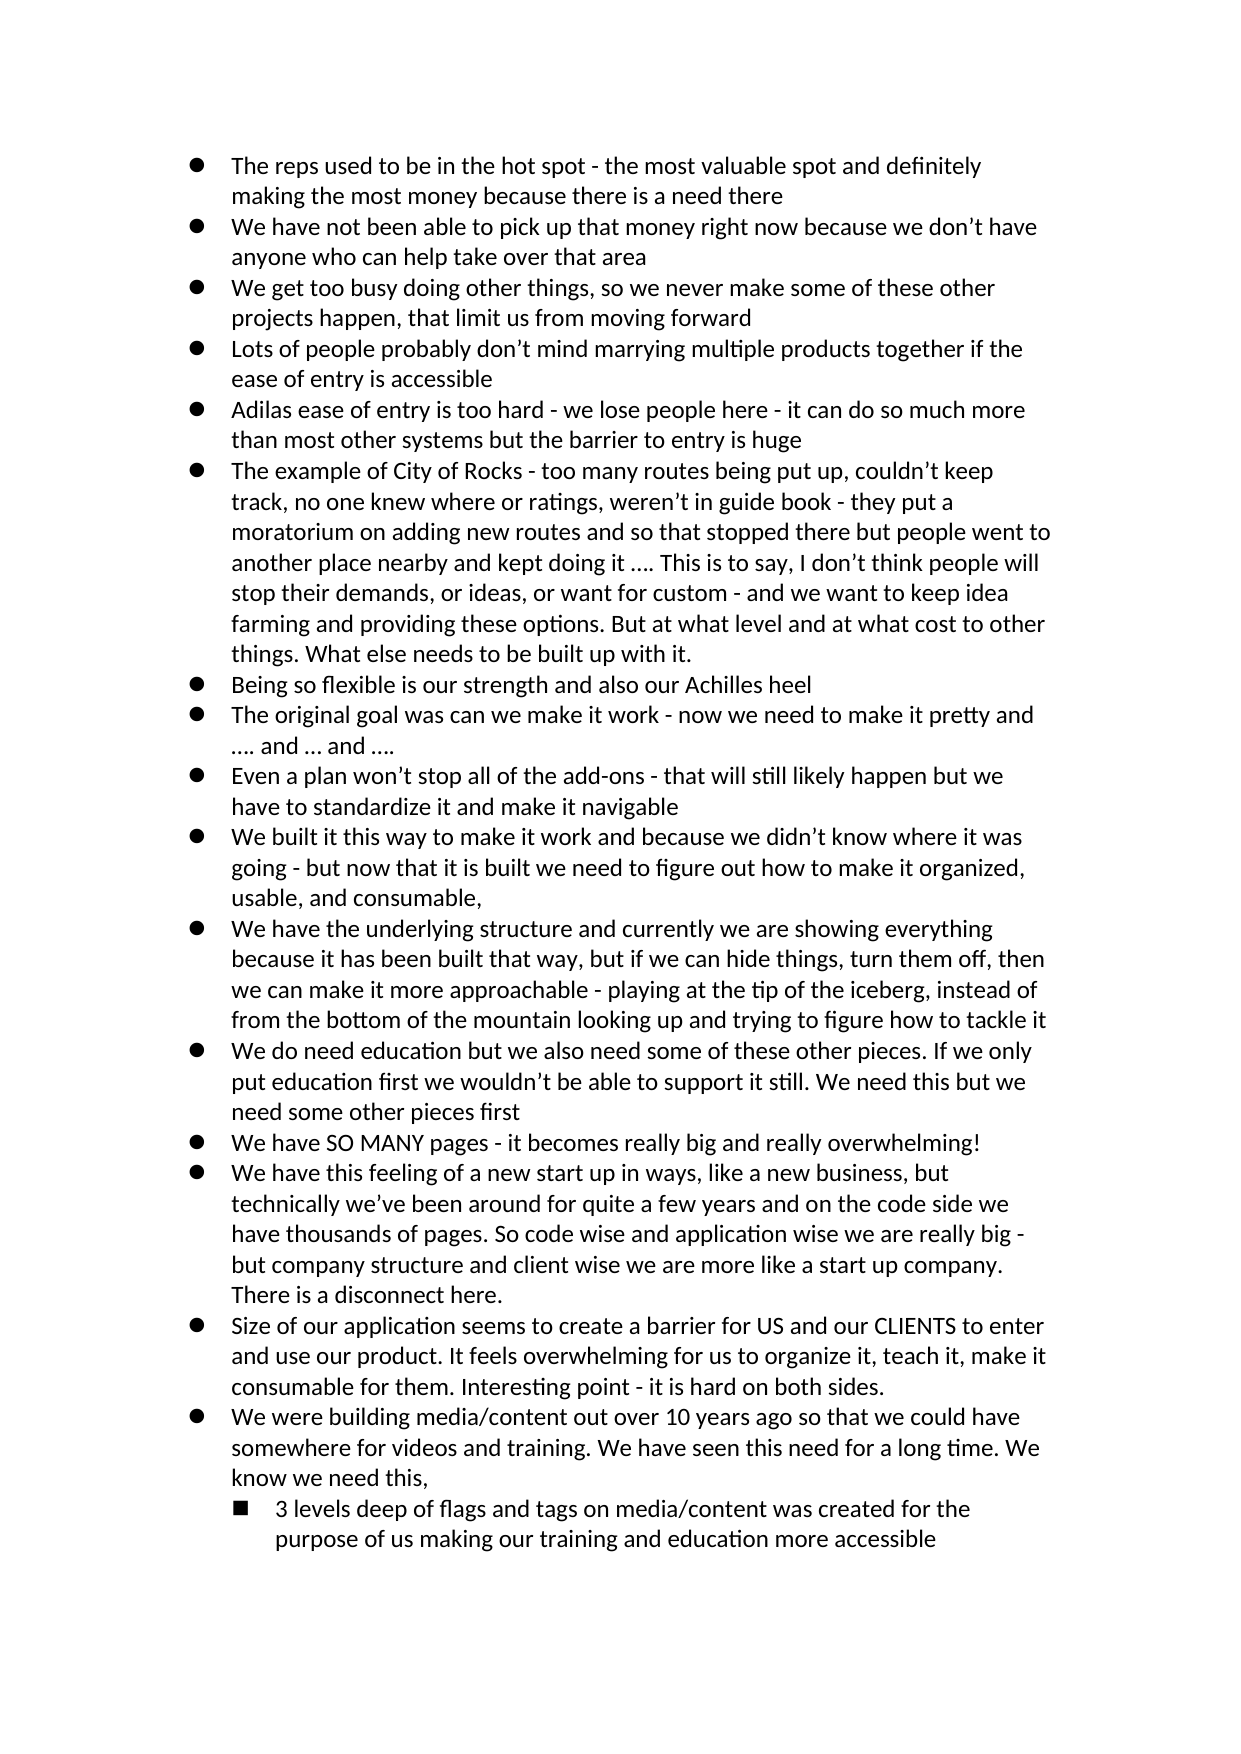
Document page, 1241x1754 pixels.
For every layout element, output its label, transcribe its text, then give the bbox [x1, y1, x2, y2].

list Adilas ease of entry is too hard - we lose people here - it can do so much more than most other systems but the barrier to entry is huge [187, 394, 1053, 455]
list Lots of people probably don’t mind marrying multiple products together if the ease of entry is accessible [187, 333, 1053, 394]
list Even a plan won’t stop all of the add-ons - that will still likely happen but we have to standardize it and make it navigable [187, 760, 1053, 821]
list We have SO MANY pages - it becomes really big and really overwhelming! [187, 1127, 1053, 1157]
list We do need education but we also need some of these other pieces. If we only put education first we wouldn’t be able to support it still. We need this but we need some other pieces first [187, 1035, 1053, 1127]
list We have the underlying structure and currently we are showing everything because it has been built that way, but if we can hide things, turn them off, then we can make it more approachable - playing at the tip of the iceberg, instead of from the bottom of the mountain looking up and trying to figure how to tackle it [187, 913, 1053, 1035]
list Size of our application seems to create a barrier for US and our CLIENTS to enter and use our product. It feels overwhelming for us to organize it, teach it, make it consumable for them. Interesting point - it is hard on both sides. [187, 1310, 1053, 1401]
list We have not been able to pick up that money right now because we don’t have anyone who can help take over that area [187, 211, 1053, 272]
list The example of City of Rocks - too many routes being put up, couldn’t keep track, no one knew where or ratings, weren’t in guide book - they put a moratorium on adding new routes and so that stopped there but people went to another place nearby and kept doing it …. This is to say, I don’t think people will stop their demands, or ideas, or want for custom - and we want to keep idea farming and providing these options. But at what level and at what cost to other things. What else needs to be built up with it. [187, 455, 1053, 669]
list 3 levels deep of flags and tags on media/content was created for the purpose of us making our training and education more accessible [231, 1493, 1053, 1554]
list We were building media/content out over 10 years ago so that we could have somewhere for videos and training. We have seen this need for a long time. We know we need this, [187, 1401, 1053, 1493]
list We get too busy doing other things, so we never make some of these other projects happen, that limit us from moving forward [187, 272, 1053, 333]
list Being so flexible is our strength and also our Achilles heel [187, 669, 1053, 699]
list The reps used to be in the hot spot - the most valuable spot and definitely making the most money because there is a need there [187, 150, 1053, 211]
list We have this feeling of a new start up in ways, like a new business, but technically we’ve been around for quite a few years and on the code side we have thousands of pages. So code wise and application wise we are really big - but company structure and client wise we are more like a start up company. There is a disconnect here. [187, 1157, 1053, 1310]
list The original goal was can we make it work - now we need to make it pretty and …. and … and …. [187, 699, 1053, 760]
list We built it this way to make it work and because we didn’t know where it was going - but now that it is built we need to figure out how to make it organized, usable, and consumable, [187, 821, 1053, 913]
